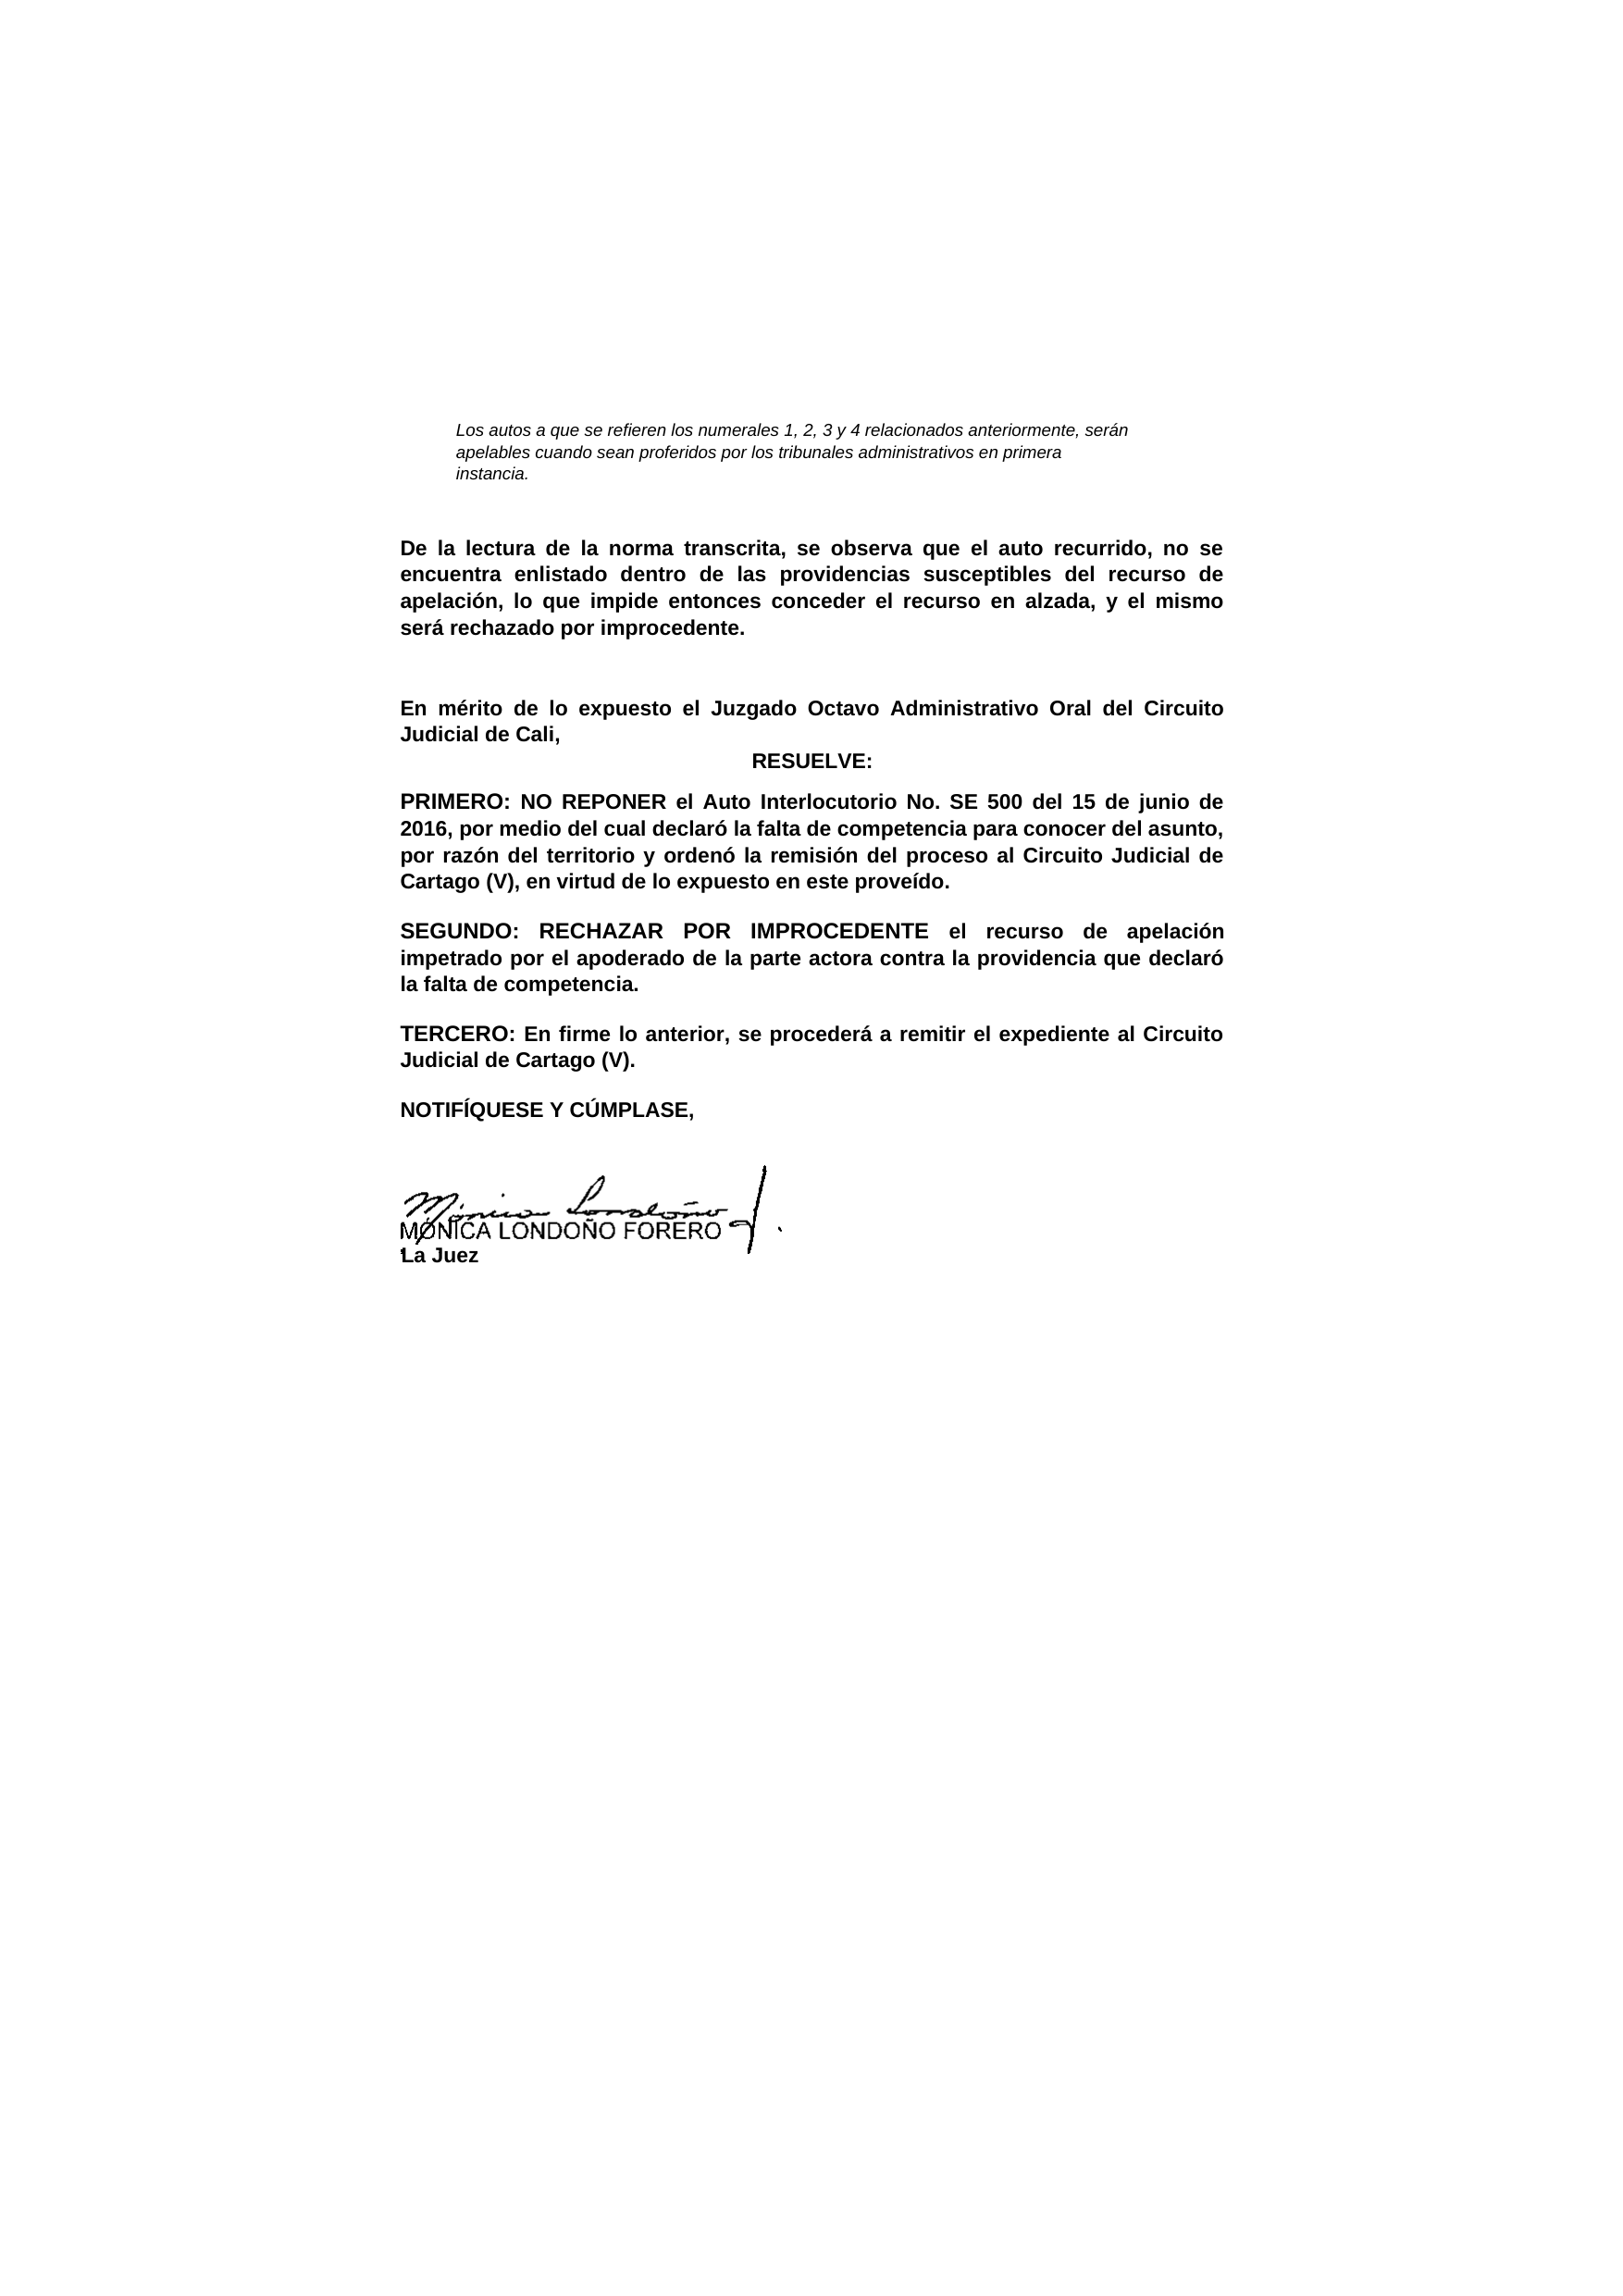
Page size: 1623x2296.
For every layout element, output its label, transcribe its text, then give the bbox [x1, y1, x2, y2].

text TERCERO: En firme lo anterior, se procederá a remitir el expediente al Circuito Judicial de Cartago (V). [400, 1021, 1224, 1074]
picture [401, 1165, 782, 1254]
text Los autos a que se refieren los numerales 1, 2, 3 y 4 relacionados anteriormente, serán apelables cuando sean proferidos por los tribunales administrativos en primera [456, 418, 1192, 464]
text SEGUNDO: RECHAZAR POR IMPROCEDENTE el recurso de apelación impetrado por el apoderado de la parte actora contra la providencia que declaró la falta de competencia. [400, 918, 1224, 998]
text RESUELVE: [400, 751, 1224, 773]
text NOTIFÍQUESE Y CÚMPLASE, [400, 1100, 1224, 1122]
text La Juez [401, 1246, 478, 1267]
text De la lectura de la norma transcrita, se observa que el auto recurrido, no se encuentra enlistado dentro de las providencias susceptibles del recurso de apelación, lo que impide entonces conceder el recurso en alzada, y el mismo será rechazado por improcedente. [400, 534, 1224, 640]
text instancia. [456, 465, 529, 483]
text PRIMERO: NO REPONER el Auto Interlocutorio No. SE 500 del 15 de junio de 2016, por medio del cual declaró la falta de competencia para conocer del asunto, por razón del territorio y ordenó la remisión del proceso al Circuito Judicial de Cartago (V), en virtud de lo expuesto en este proveído. [400, 788, 1224, 895]
text En mérito de lo expuesto el Juzgado Octavo Administrativo Oral del Circuito Judicial de Cali, [400, 695, 1224, 747]
